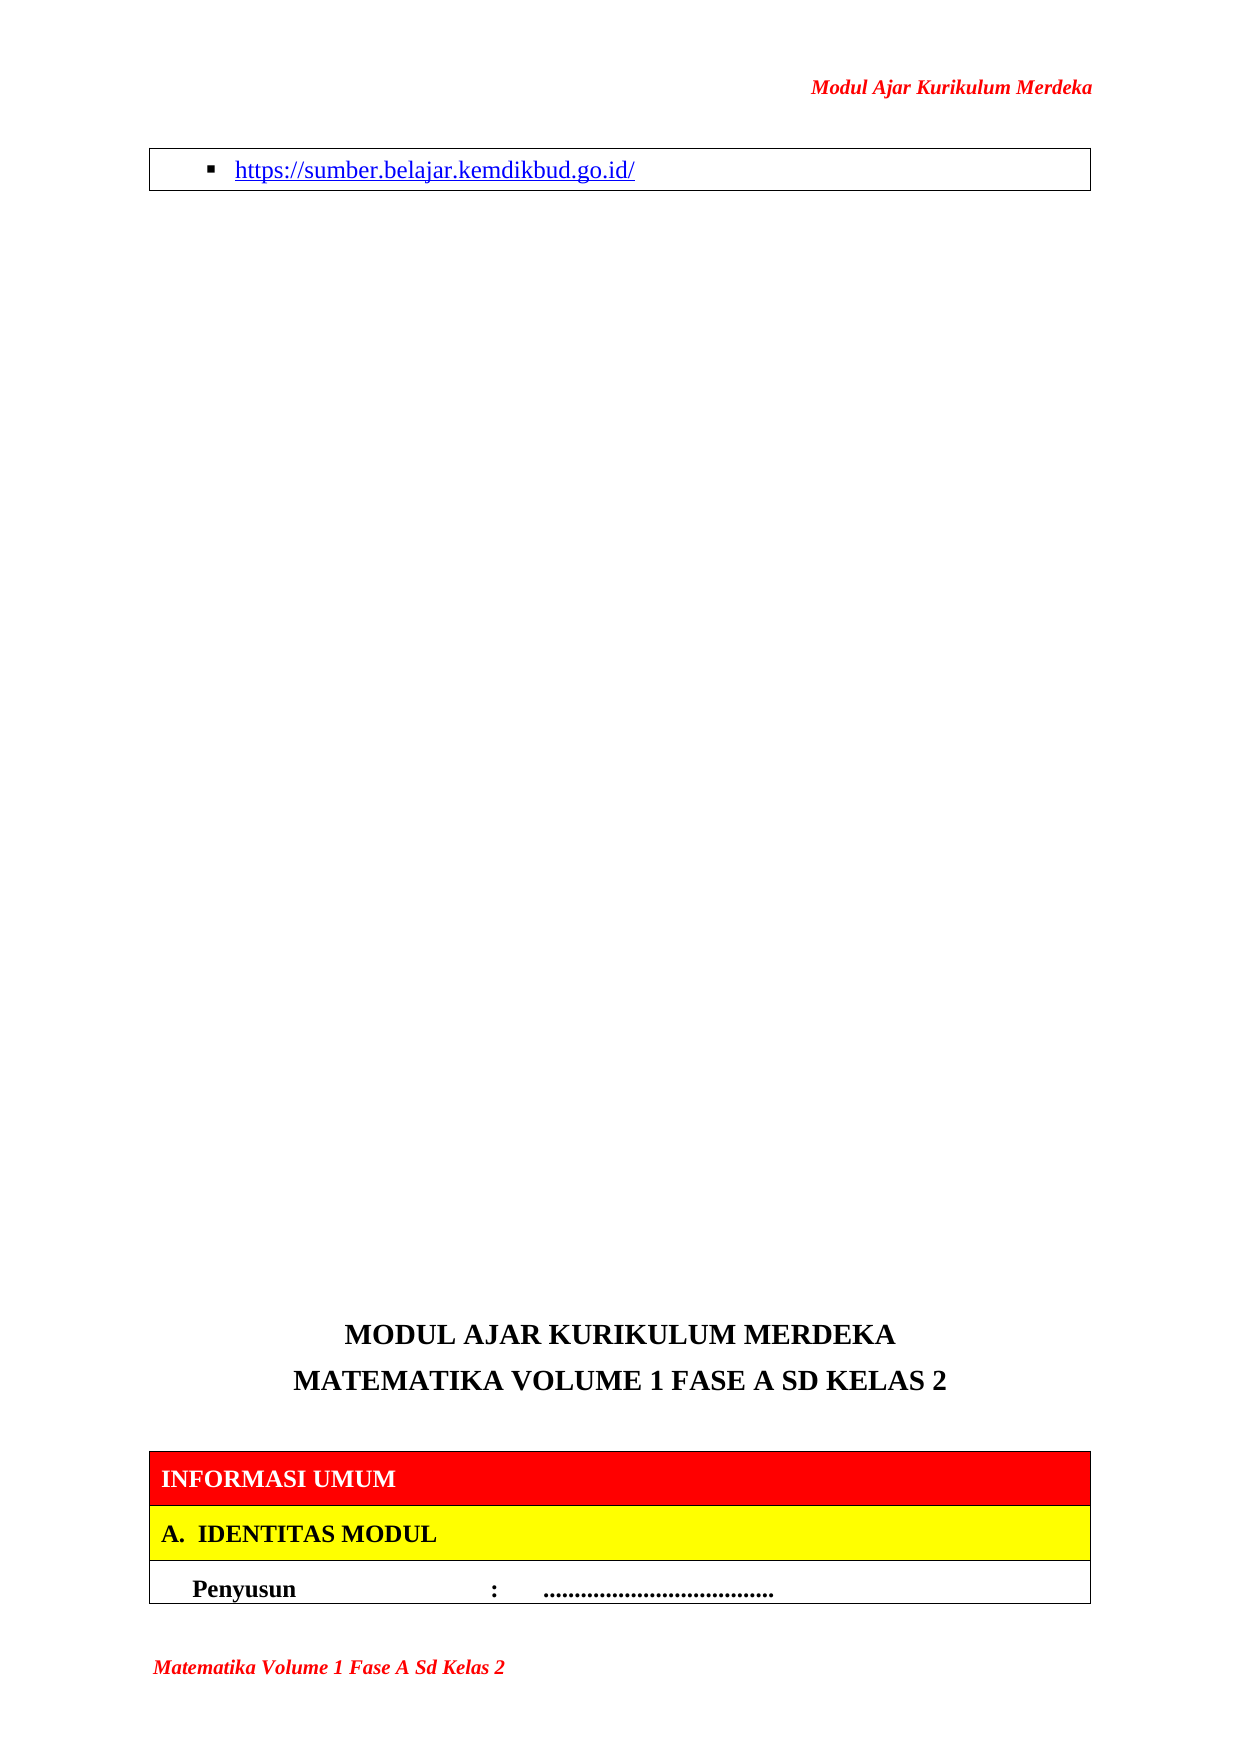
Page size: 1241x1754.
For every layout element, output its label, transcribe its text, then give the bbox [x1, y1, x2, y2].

table_cell : : : : : : : : [470, 1561, 518, 1602]
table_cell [150, 149, 1090, 190]
table_header INFORMASI UMUM [150, 1452, 1090, 1505]
text MATEMATIKA VOLUME 1 FASE A SD KELAS 2 [148, 1363, 1092, 1397]
text MODUL AJAR KURIKULUM MERDEKA [148, 1317, 1092, 1351]
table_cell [150, 1561, 470, 1602]
table_cell A. IDENTITAS MODUL [150, 1506, 1090, 1560]
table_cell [518, 1561, 1090, 1602]
